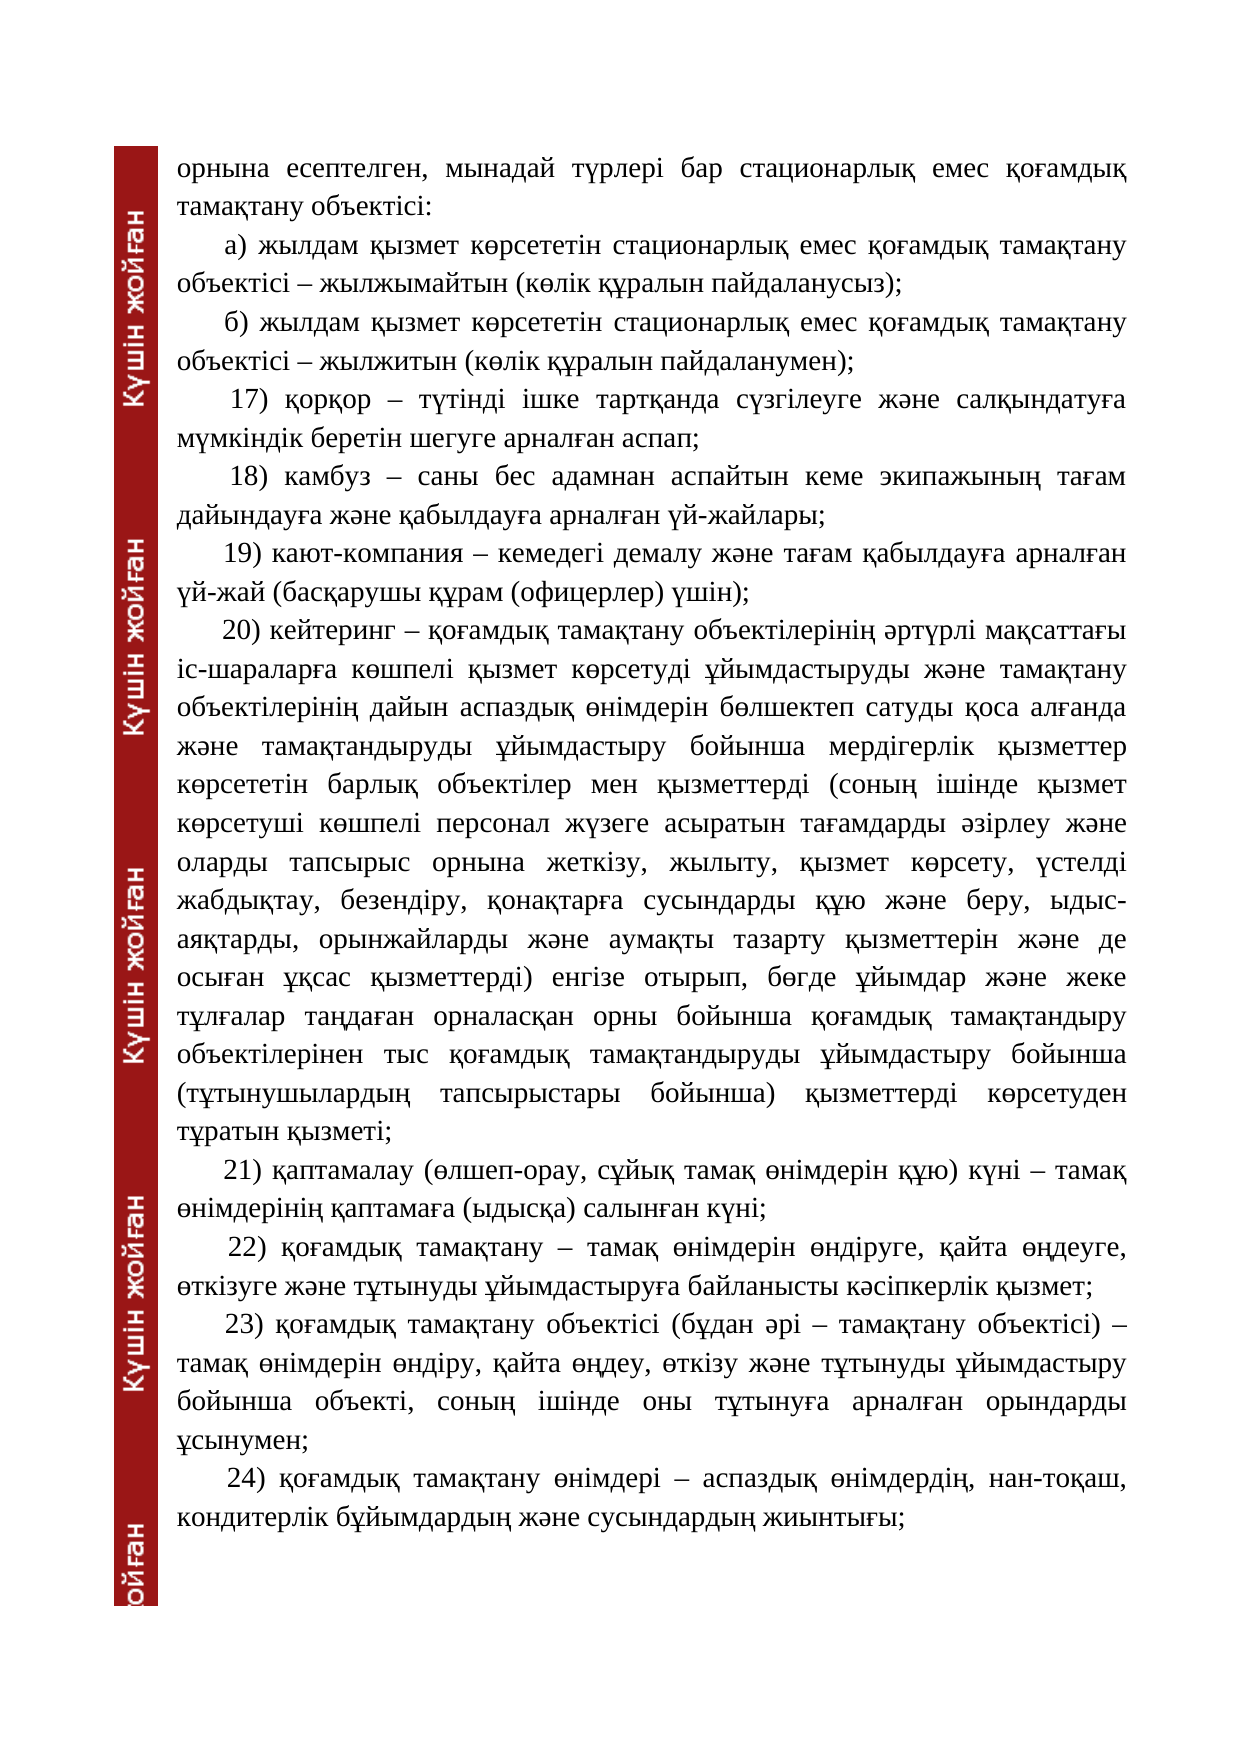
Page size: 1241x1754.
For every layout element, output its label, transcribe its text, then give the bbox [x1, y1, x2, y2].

text 21) қаптамалау (өлшеп-орау, сұйық тамақ өнімдерін құю) күні – тамақ өнімдерінің қаптамаға (ыдысқа) салынған күні; [112, 1152, 1128, 1224]
picture [114, 1455, 158, 1460]
text 18) камбуз – саны бес адамнан аспайтын кеме экипажының тағам дайындауға және қабылдауға арналған үй-жайлары; [112, 458, 1128, 530]
picture [114, 530, 158, 535]
picture [114, 222, 158, 227]
picture [114, 146, 158, 150]
picture [114, 1532, 158, 1606]
text 22) қоғамдық тамақтану – тамақ өнімдерін өндіруге, қайта өңдеуге, өткізуге және тұтынуды ұйымдастыруға байланысты кәсіпкерлік қызмет; [112, 1229, 1128, 1301]
text а) жылдам қызмет көрсететін стационарлық емес қоғамдық тамақтану объектісі – жылжымайтын (көлік құралын пайдаланусыз); [112, 227, 1128, 299]
text 17) қорқор – түтінді ішке тартқанда сүзгілеуге және салқындатуға мүмкіндік беретін шегуге арналған аспап; [112, 381, 1128, 453]
text 23) қоғамдық тамақтану объектісі (бұдан әрі – тамақтану объектісі) – тамақ өнімдерін өндіру, қайта өңдеу, өткізу және тұтынуды ұйымдастыру бойынша объекті, соның ішінде оны тұтынуға арналған орындарды ұсынумен; [112, 1306, 1128, 1455]
picture [114, 376, 158, 381]
picture [114, 1301, 158, 1306]
picture [114, 1147, 158, 1152]
picture [114, 1224, 158, 1229]
picture [114, 453, 158, 458]
text 20) кейтеринг – қоғамдық тамақтану объектілерінің әртүрлі мақсаттағы іс-шараларға көшпелі қызмет көрсетуді ұйымдастыруды және тамақтану объектілерінің дайын аспаздық өнімдерін бөлшектеп сатуды қоса алғанда және тамақтандыруды ұйымдастыру бойынша мердігерлік қызметтер көрсететін барлық объектілер мен қызметтерді (соның ішінде қызмет көрсетуші көшпелі персонал жүзеге асыратын тағамдарды әзірлеу және оларды тапсырыс орнына жеткізу, жылыту, қызмет көрсету, үстелді жабдықтау, безендіру, қонақтарға сусындарды құю және беру, ыдыс-аяқтарды, орынжайларды және аумақты тазарту қызметтерін және де осыған ұқсас қызметтерді) енгізе отырып, бөгде ұйымдар және жеке тұлғалар таңдаған орналасқан орны бойынша қоғамдық тамақтандыру объектілерінен тыс қоғамдық тамақтандыруды ұйымдастыру бойынша (тұтынушылардың тапсырыстары бойынша) қызметтерді көрсетуден тұратын қызметі; [112, 612, 1128, 1147]
text 19) кают-компания – кемедегі демалу және тағам қабылдауға арналған үй-жай (басқарушы құрам (офицерлер) үшін); [112, 535, 1128, 607]
text б) жылдам қызмет көрсететін стационарлық емес қоғамдық тамақтану объектісі – жылжитын (көлік құралын пайдаланумен); [112, 304, 1128, 376]
text 24) қоғамдық тамақтану өнімдері – аспаздық өнімдердің, нан-тоқаш, кондитерлік бұйымдардың және сусындардың жиынтығы; [112, 1460, 1128, 1532]
picture [114, 299, 158, 304]
picture [114, 607, 158, 612]
